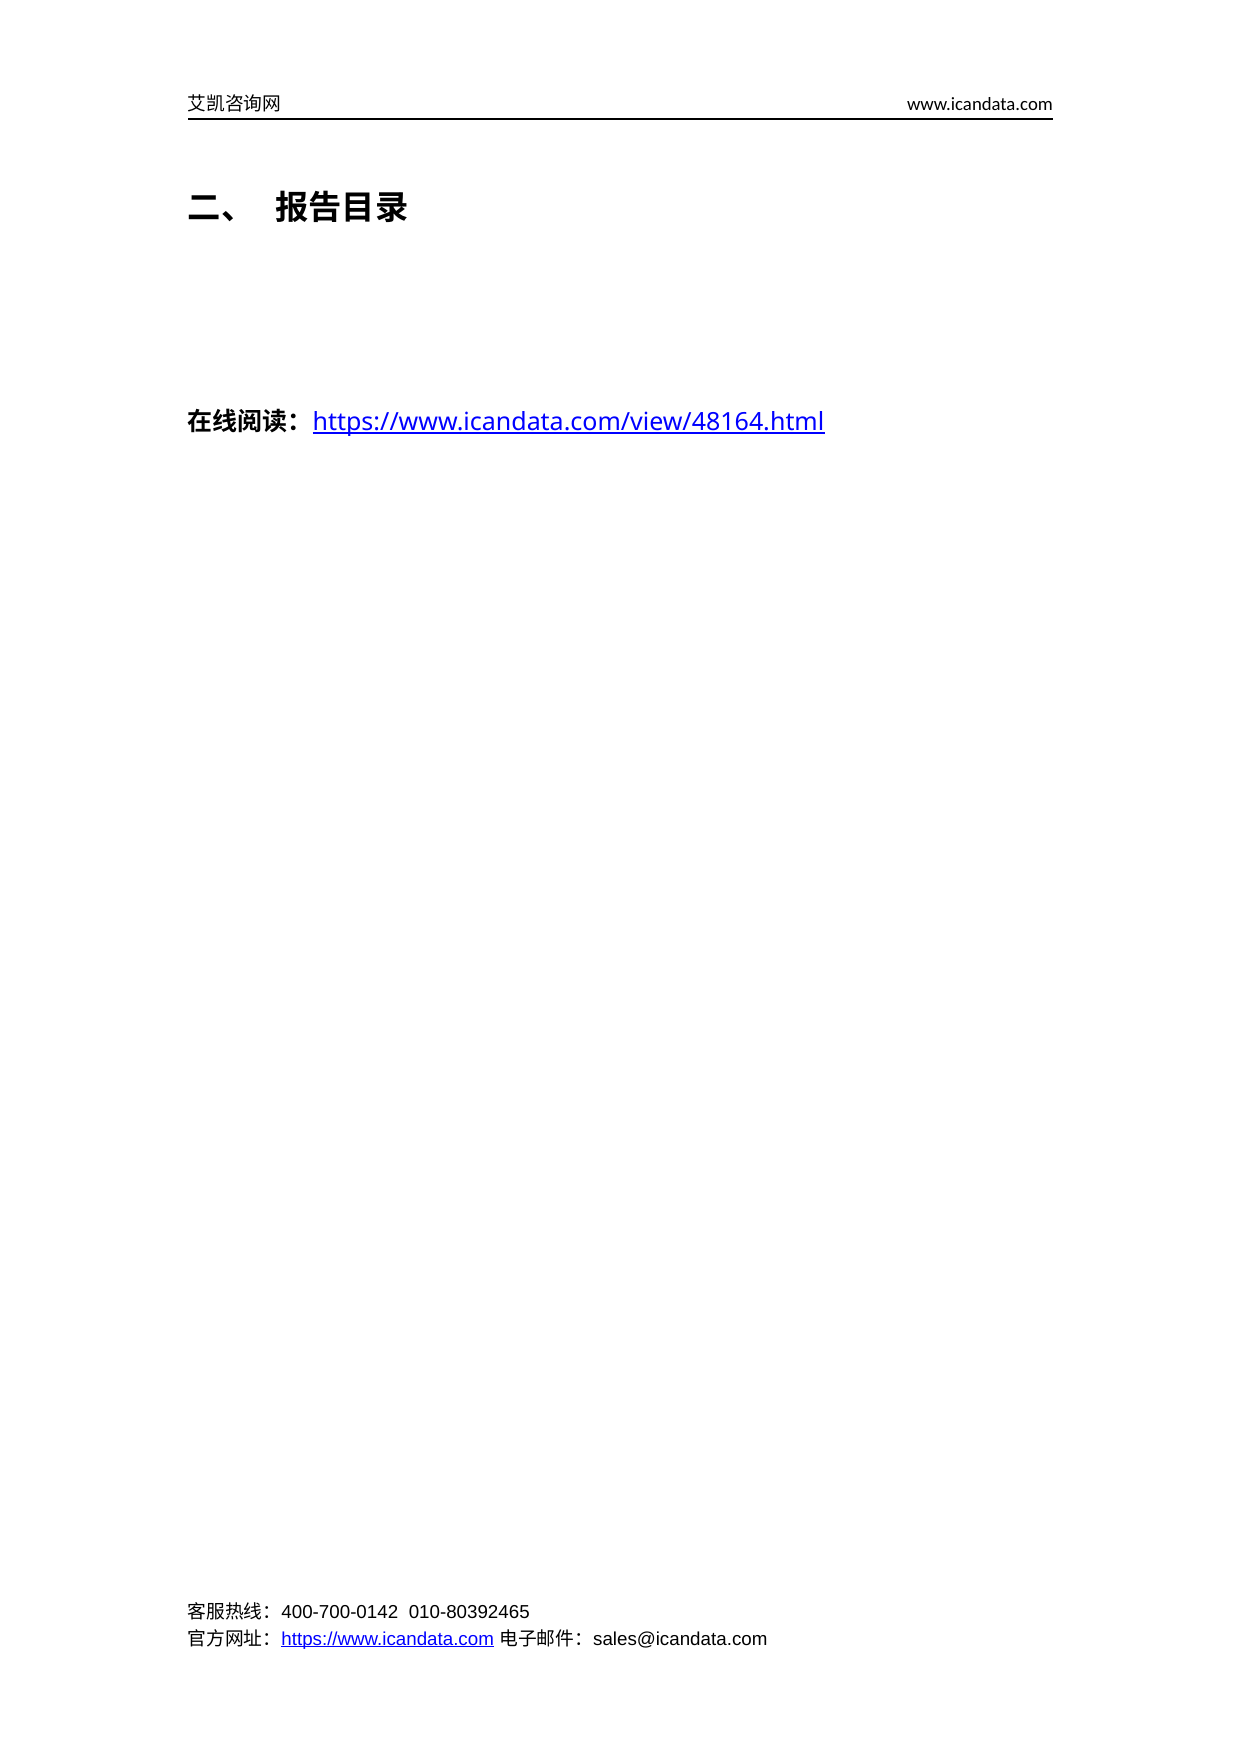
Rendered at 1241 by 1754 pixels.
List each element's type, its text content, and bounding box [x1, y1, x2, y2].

text 在线阅读：https://www.icandata.com/view/48164.html [187, 387, 1053, 452]
subtitle 报告目录 [187, 172, 1053, 237]
